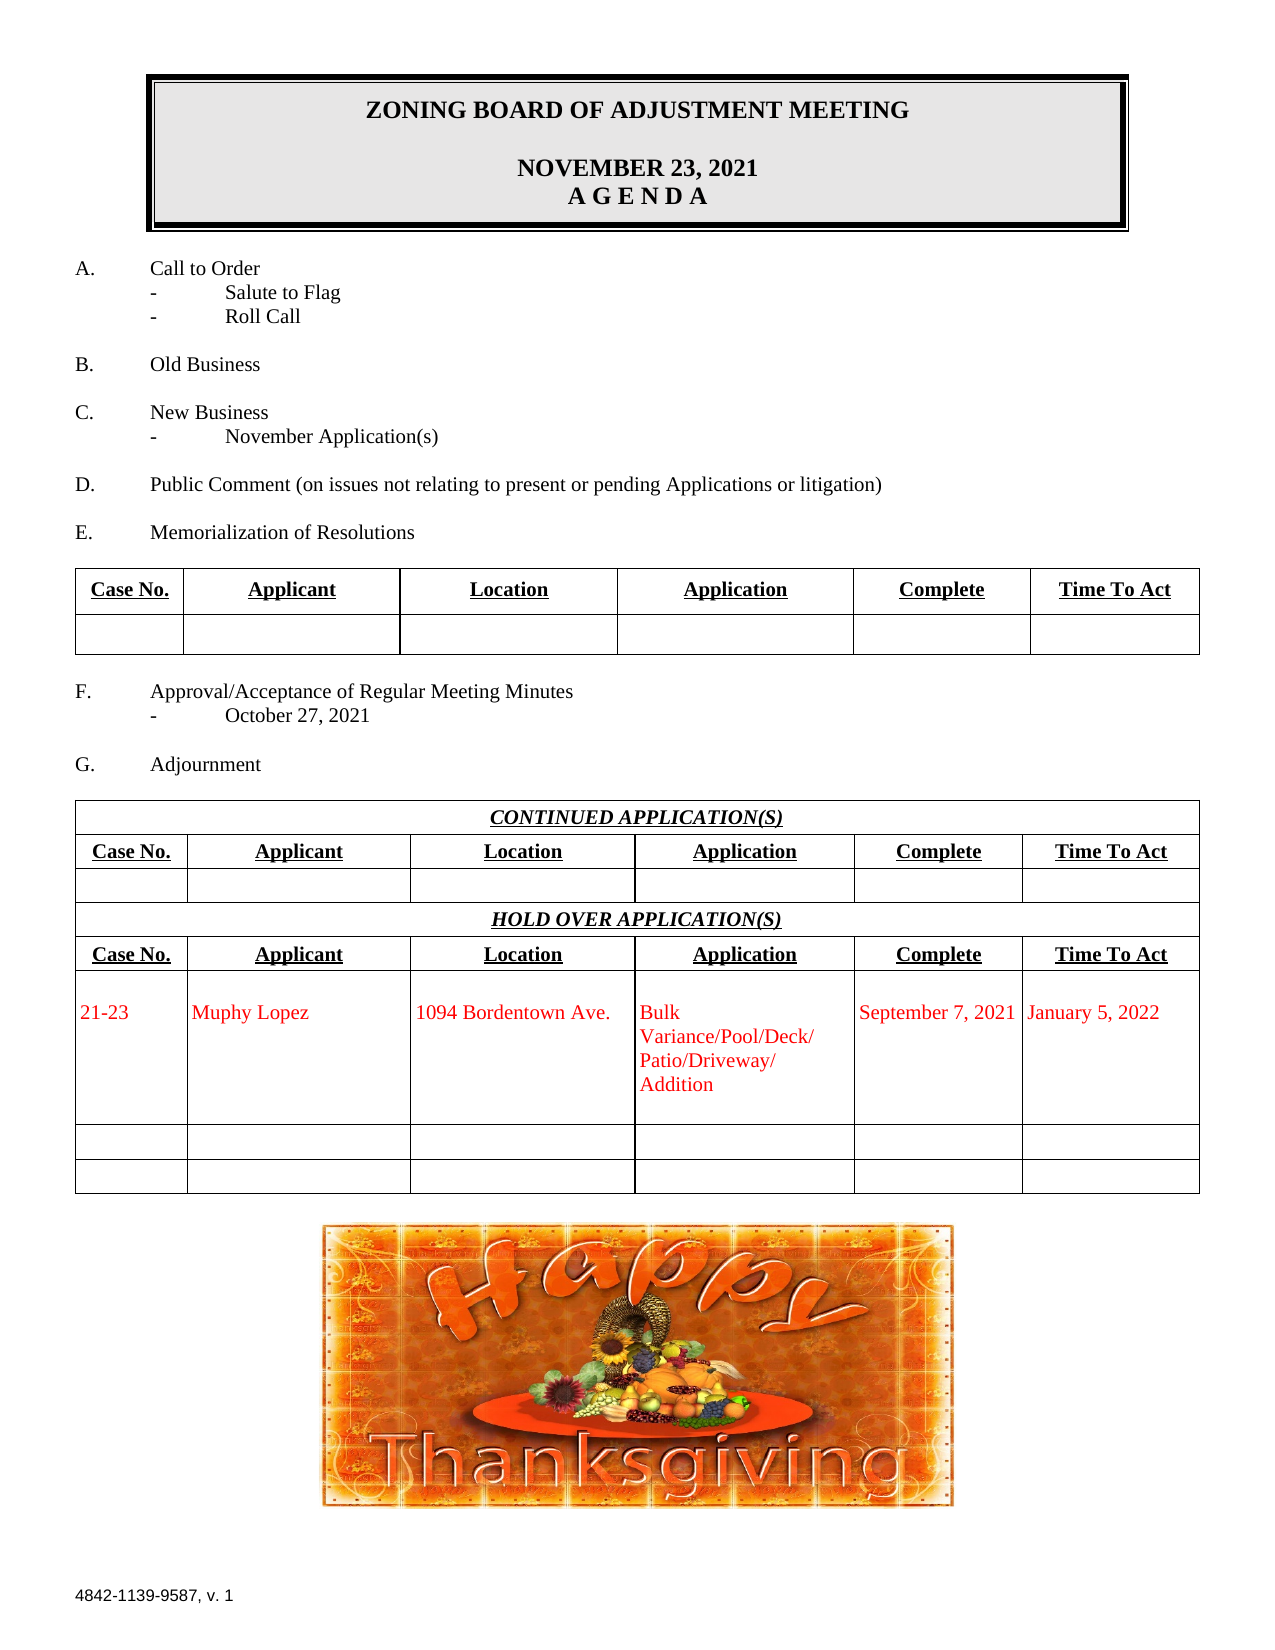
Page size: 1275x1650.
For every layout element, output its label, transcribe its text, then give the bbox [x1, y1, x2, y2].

table_cell Time To Act [1023, 937, 1199, 970]
table_header Application [618, 569, 853, 614]
table_cell Location [411, 937, 634, 970]
text - Roll Call [150, 304, 1200, 328]
text G. Adjournment [75, 752, 1200, 776]
table_header Location [401, 569, 617, 614]
table_cell September 7, 2021 [855, 971, 1022, 1124]
table_cell [1023, 869, 1199, 902]
table_cell [636, 1160, 854, 1192]
table_cell [1023, 1160, 1199, 1192]
table_cell [855, 1160, 1022, 1192]
table_cell Complete [855, 835, 1022, 868]
text C. New Business [75, 400, 1200, 424]
table_header Complete [854, 569, 1030, 614]
table_cell [188, 1160, 410, 1192]
table_cell Case No. [76, 835, 187, 868]
table_cell [636, 1125, 854, 1158]
table_cell Applicant [188, 937, 410, 970]
table_cell Location [411, 835, 634, 868]
table_header Applicant [184, 569, 399, 614]
table_header Time To Act [1031, 569, 1199, 614]
table_header CONTINUED APPLICATION(S) [76, 801, 1199, 834]
table_header ZONING BOARD OF ADJUSTMENT MEETING NOVEMBER 23, 2021 A G E N D A [155, 83, 1120, 222]
table_cell [401, 615, 617, 654]
text D. Public Comment (on issues not relating to present or pending Applications or litigation) [75, 472, 1200, 496]
table_cell 1094 Bordentown Ave. [411, 971, 634, 1124]
table_cell [1023, 1125, 1199, 1158]
picture [318, 1222, 957, 1509]
table_cell [76, 615, 183, 654]
table_cell [1031, 615, 1199, 654]
table_cell [411, 1125, 634, 1158]
table_cell [76, 1125, 187, 1158]
table_cell [76, 1160, 187, 1192]
table_cell [411, 1160, 634, 1192]
table_cell [855, 869, 1022, 902]
table_cell 21-23 [76, 971, 187, 1124]
table_cell Case No. [76, 937, 187, 970]
table_cell Bulk Variance/Pool/Deck/ Patio/Driveway/Addition [636, 971, 854, 1124]
table_cell Muphy Lopez [188, 971, 410, 1124]
table_header Case No. [76, 569, 183, 614]
table_cell [411, 869, 634, 902]
table_cell [855, 1125, 1022, 1158]
text F. Approval/Acceptance of Regular Meeting Minutes [75, 679, 1200, 703]
table_cell [636, 869, 854, 902]
text E. Memorialization of Resolutions [75, 520, 1200, 544]
table_cell Application [636, 835, 854, 868]
table_cell [188, 869, 410, 902]
text B. Old Business [75, 352, 1200, 376]
table_cell [184, 615, 399, 654]
table_cell Applicant [188, 835, 410, 868]
text - November Application(s) [150, 424, 1200, 448]
table_cell [76, 869, 187, 902]
table_cell Time To Act [1023, 835, 1199, 868]
table_cell HOLD OVER APPLICATION(S) [76, 903, 1199, 936]
text - October 27, 2021 [150, 703, 1200, 727]
table_cell Application [636, 937, 854, 970]
table_cell [188, 1125, 410, 1158]
table_cell Complete [855, 937, 1022, 970]
text A. Call to Order [75, 256, 1200, 279]
table_cell January 5, 2022 [1023, 971, 1199, 1124]
table_cell [854, 615, 1030, 654]
table_cell [618, 615, 853, 654]
text - Salute to Flag [150, 279, 1200, 304]
